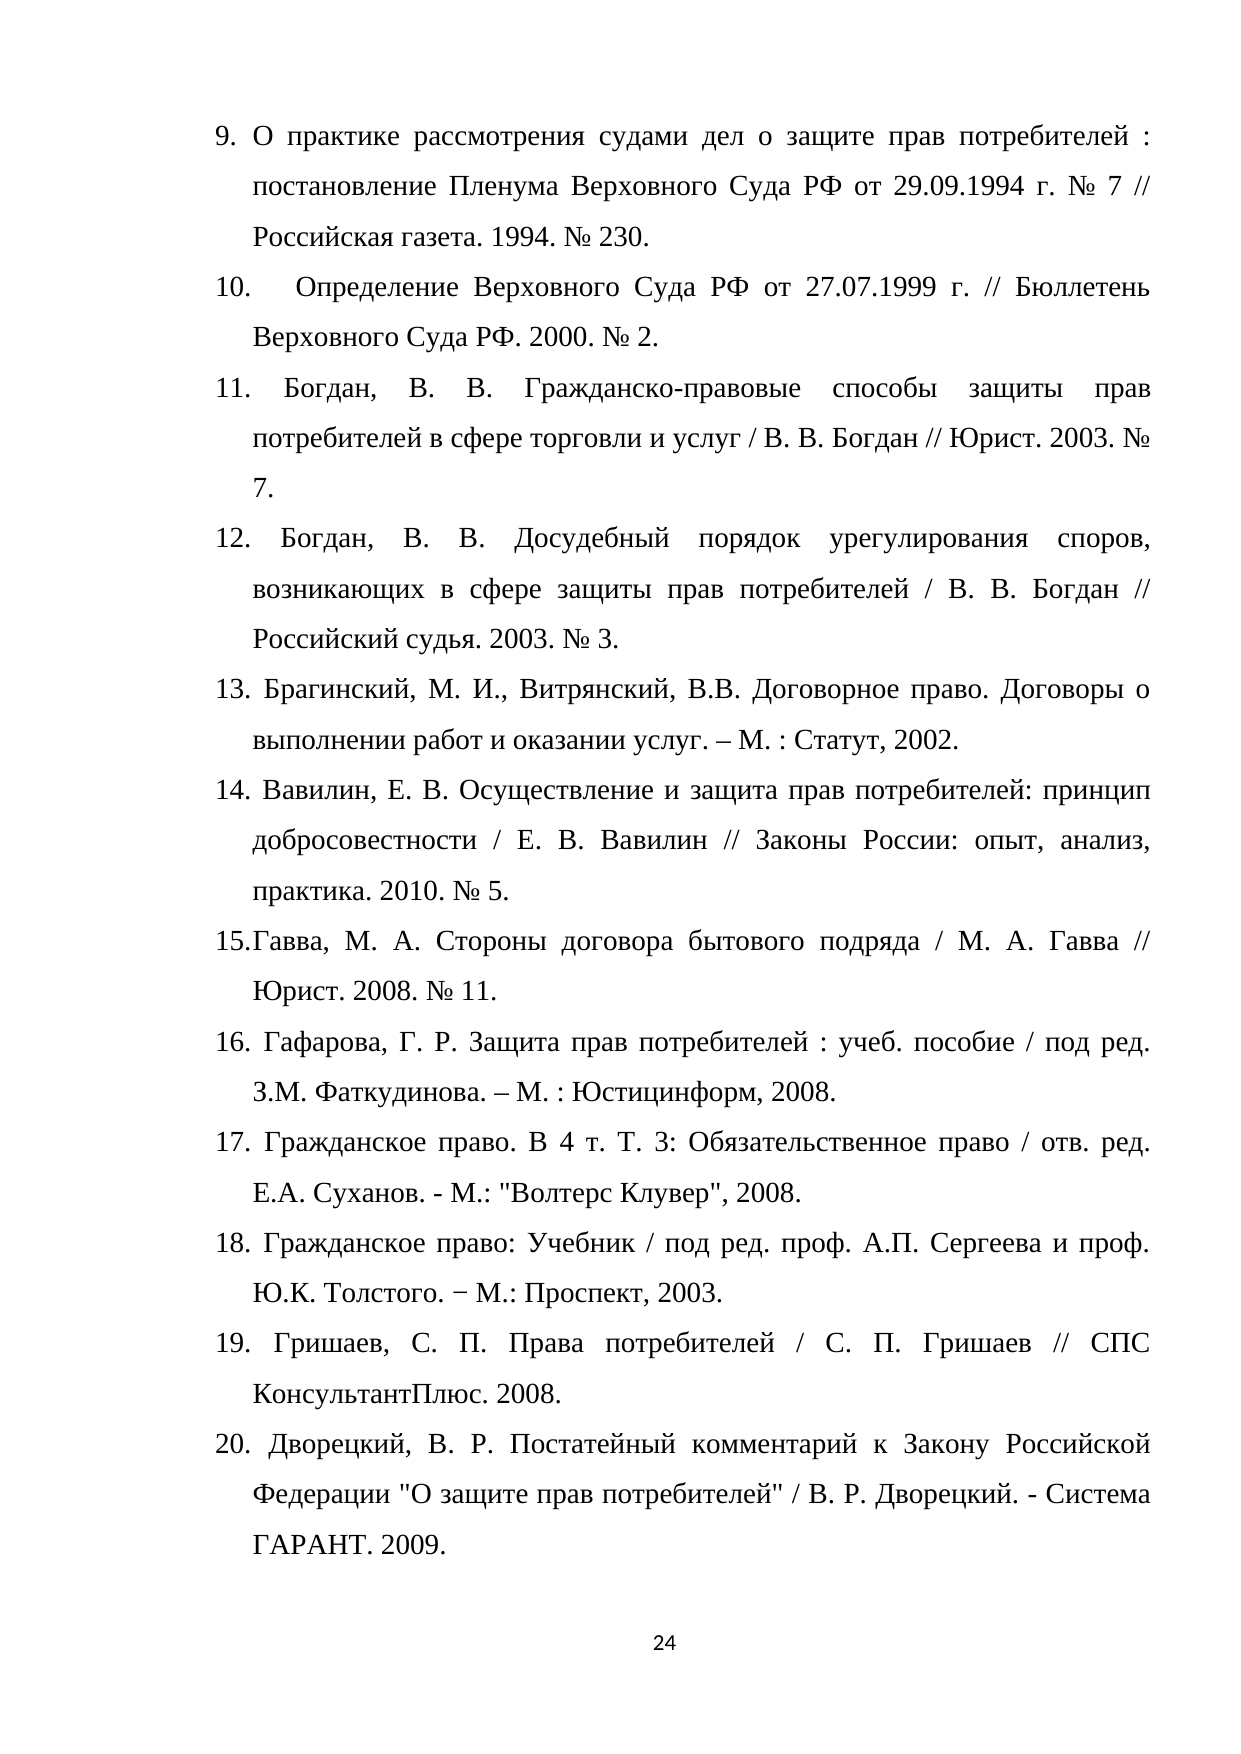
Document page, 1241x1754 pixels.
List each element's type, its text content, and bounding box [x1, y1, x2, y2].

text Гражданское право. В 4 т. Т. 3: Обязательственное право / отв. ред. Е.А. Суханов. - М.: "Волтерс Клувер", 2008. [215, 1124, 1152, 1208]
text Богдан, В. В. Гражданско-правовые способы защиты прав потребителей в сфере торговли и услуг / В. В. Богдан // Юрист. 2003. № 7. [215, 370, 1152, 504]
text Гафарова, Г. Р. Защита прав потребителей : учеб. пособие / под ред. З.М. Фаткудинова. – М. : Юстицинформ, 2008. [215, 1024, 1152, 1108]
text Гришаев, С. П. Права потребителей / С. П. Гришаев // СПС КонсультантПлюс. 2008. [215, 1326, 1152, 1409]
text Гражданское право: Учебник / под ред. проф. А.П. Сергеева и проф. Ю.К. Толстого. − М.: Проспект, 2003. [215, 1225, 1152, 1309]
text Дворецкий, В. Р. Постатейный комментарий к Закону Российской Федерации "О защите прав потребителей" / В. Р. Дворецкий. - Система ГАРАНТ. 2009. [215, 1426, 1152, 1560]
text Вавилин, Е. В. Осуществление и защита прав потребителей: принцип добросовестности / Е. В. Вавилин // Законы России: опыт, анализ, практика. 2010. № 5. [215, 772, 1152, 906]
text Гавва, М. А. Стороны договора бытового подряда / М. А. Гавва // Юрист. 2008. № 11. [215, 923, 1152, 1007]
text Богдан, В. В. Досудебный порядок урегулирования споров, возникающих в сфере защиты прав потребителей / В. В. Богдан // Российский судья. 2003. № 3. [215, 521, 1152, 655]
text Определение Верховного Суда РФ от 27.07.1999 г. // Бюллетень Верховного Суда РФ. 2000. № 2. [215, 269, 1152, 353]
text О практике рассмотрения судами дел о защите прав потребителей : постановление Пленума Верховного Суда РФ от 29.09.1994 г. № 7 // Российская газета. 1994. № 230. [215, 118, 1152, 252]
text Брагинский, М. И., Витрянский, В.В. Договорное право. Договоры о выполнении работ и оказании услуг. – М. : Статут, 2002. [215, 672, 1152, 755]
